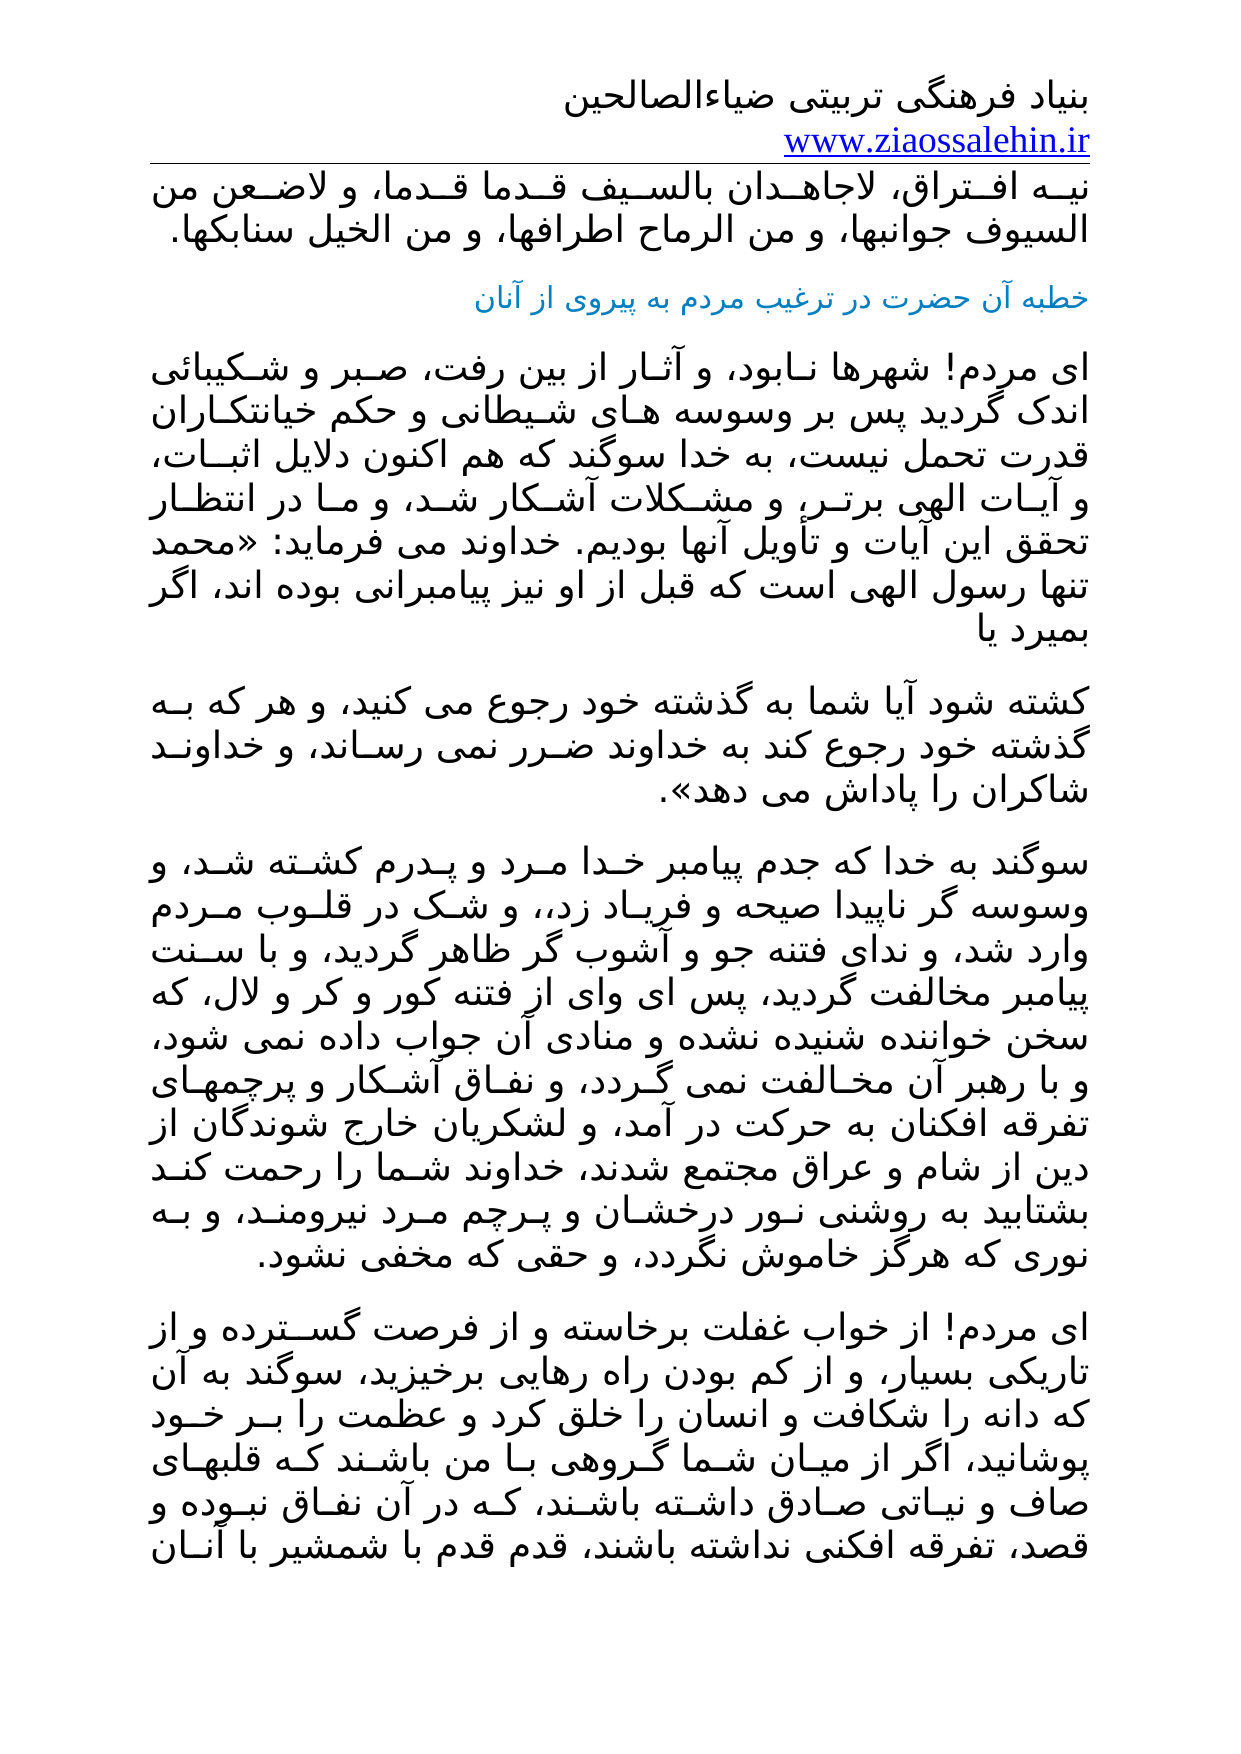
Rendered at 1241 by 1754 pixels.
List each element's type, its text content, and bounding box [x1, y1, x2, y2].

subtitle خطبه آن حضرت در ترغیب مردم به پیروی از آنان [150, 281, 1090, 316]
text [150, 164, 1090, 252]
text ای مردم! شهرها نابود، و آثار از بین رفت، صبر و شکیبائی اندک گردید پس بر وسوسه های شیطانی و حکم خیانتکاران قدرت تحمل نیست، به خدا سوگند که هم اکنون دلایل اثبات، و آیات الهی برتر، و مشکلات آشکار شد، و ما در انتظار تحقق این آیات و تأویل آنها بودیم. خداوند می فرماید: «محمد تنها رسول الهی است که قبل از او نیز پیامبرانی بوده اند، اگر بمیرد یا [150, 345, 1090, 651]
text سوگند به خدا که جدم پیامبر خدا مرد و پدرم کشته شد، و وسوسه گر ناپیدا صیحه و فریاد زد،، و شک در قلوب مردم وارد شد، و ندای فتنه جو و آشوب گر ظاهر گردید، و با سنت پیامبر مخالفت گردید، پس ای وای از فتنه کور و کر و لال، که سخن خواننده شنیده نشده و منادی آن جواب داده نمی شود، و با رهبر آن مخالفت نمی گردد، و نفاق آشکار و پرچمهای تفرقه افکنان به حرکت در آمد، و لشکریان خارج شوندگان از دین از شام و عراق مجتمع شدند، خداوند شما را رحمت کند بشتابید به روشنی نور درخشان و پرچم مرد نیرومند، و به نوری که هرگز خاموش نگردد، و حقی که مخفی نشود. [150, 840, 1090, 1276]
text کشته شود آیا شما به گذشته خود رجوع می کنید، و هر که به گذشته خود رجوع کند به خداوند ضرر نمی رساند، و خداوند شاکران را پاداش می دهد». [150, 680, 1090, 811]
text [150, 1306, 1090, 1567]
